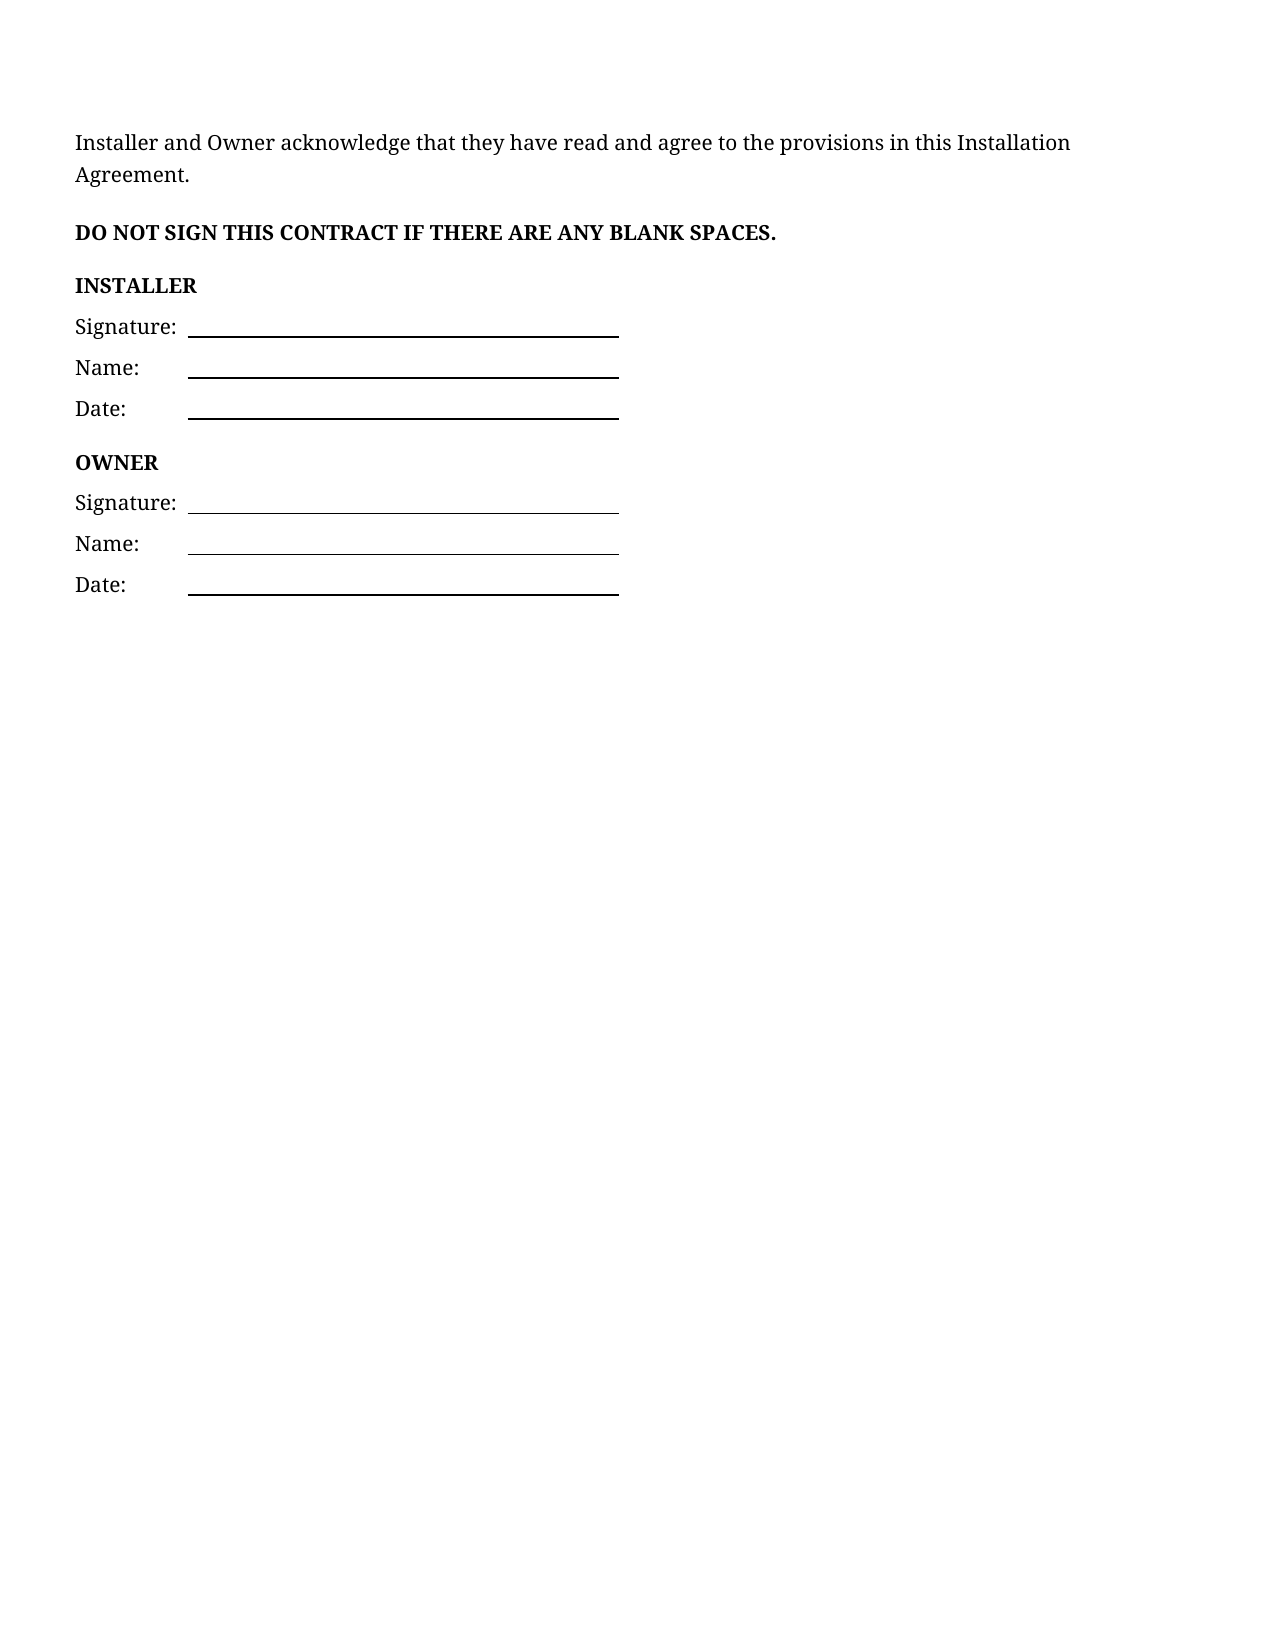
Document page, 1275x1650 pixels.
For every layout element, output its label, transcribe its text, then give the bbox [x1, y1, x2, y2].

text Date: [75, 570, 1162, 599]
text OWNER [75, 448, 1162, 476]
text Signature: [75, 488, 1162, 517]
text Name: [75, 529, 1162, 558]
text Signature: [75, 312, 1162, 341]
text Date: [75, 394, 1162, 423]
text DO NOT SIGN THIS CONTRACT IF THERE ARE ANY BLANK SPACES. [75, 218, 1162, 246]
text Installer and Owner acknowledge that they have read and agree to the provisions in this Installation Agreement. [75, 128, 1162, 189]
text Name: [75, 353, 1162, 382]
text INSTALLER [75, 271, 1162, 300]
